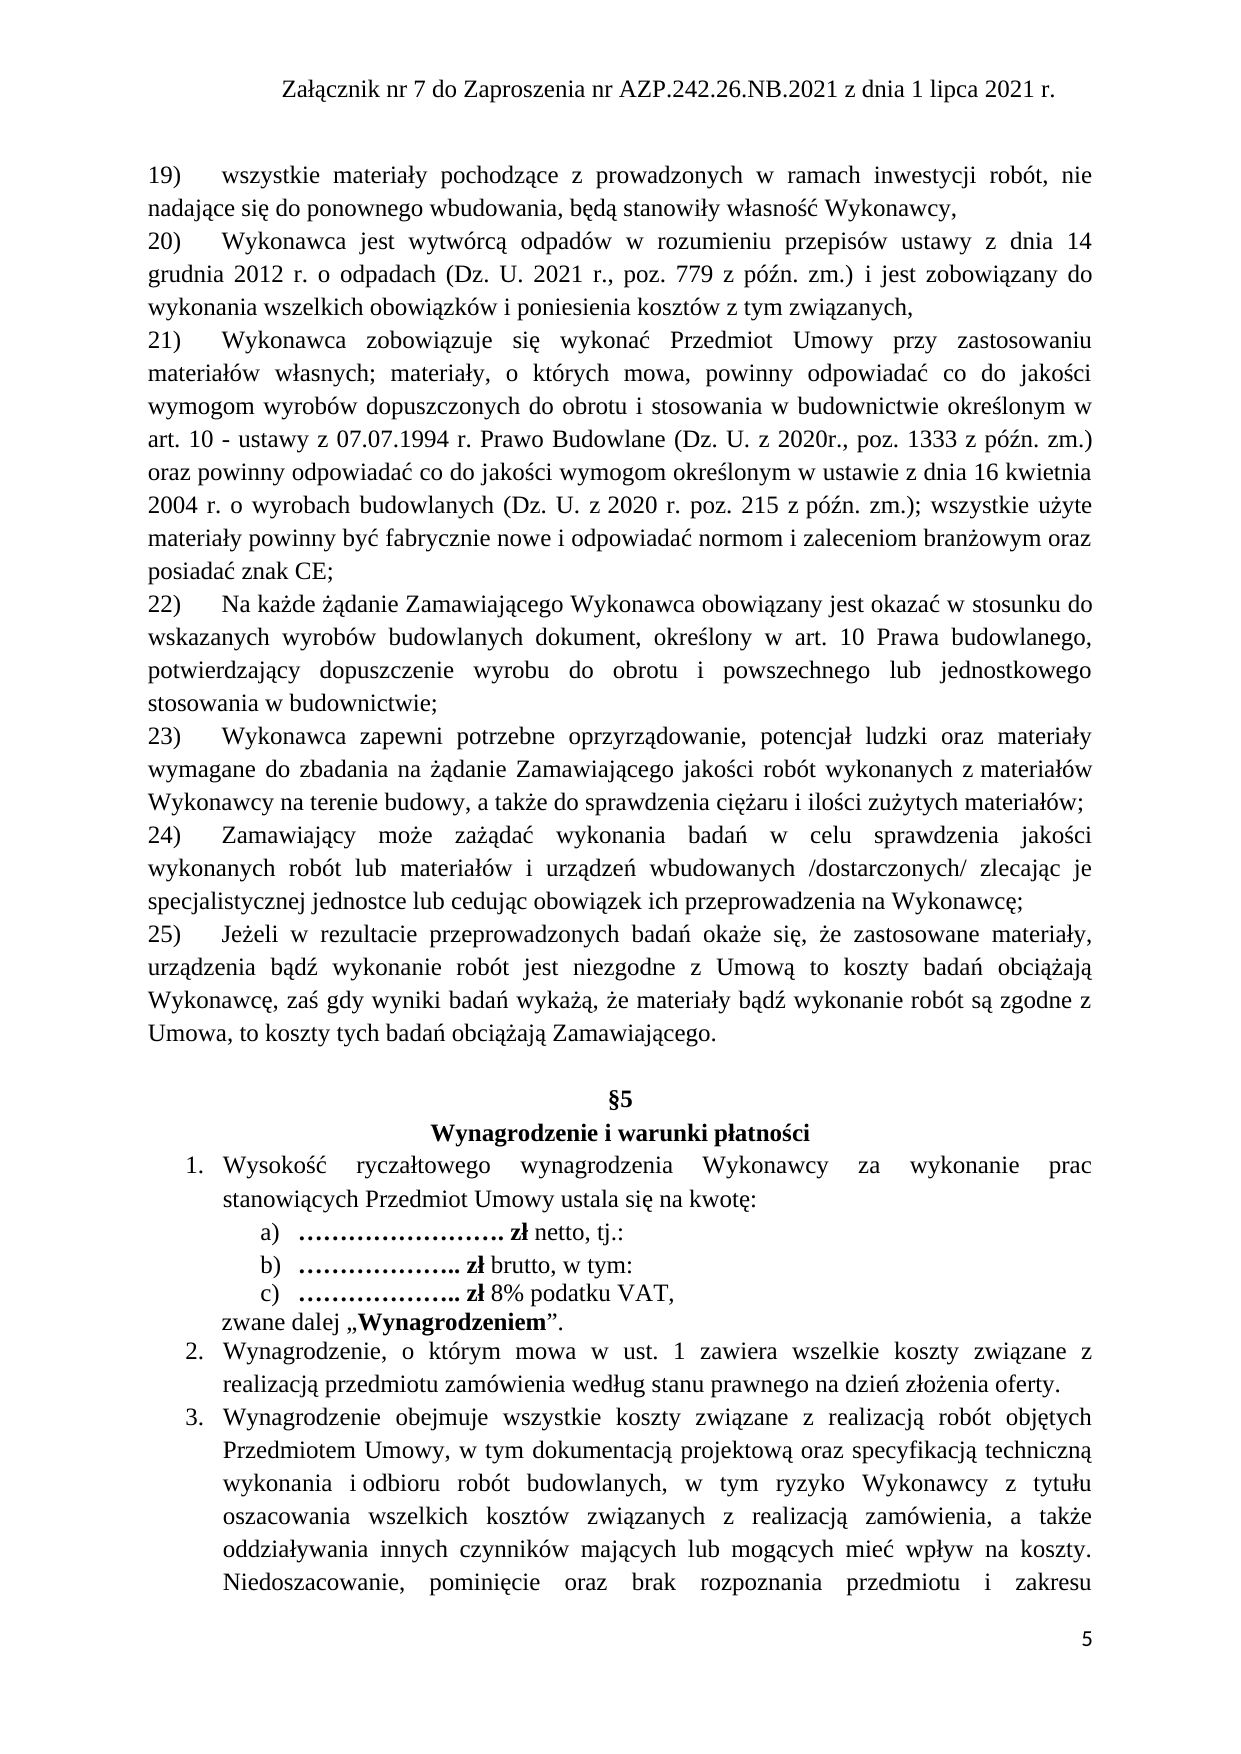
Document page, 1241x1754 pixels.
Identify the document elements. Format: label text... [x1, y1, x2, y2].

list Zamawiający może zażądać wykonania badań w celu sprawdzenia jakości wykonanych robót lub materiałów i urządzeń wbudowanych /dostarczonych/ zlecając je specjalistycznej jednostce lub cedując obowiązek ich przeprowadzenia na Wykonawcę; [148, 820, 1093, 915]
list ……………….. zł 8% podatku VAT, [260, 1278, 1093, 1307]
text zwane dalej „Wynagrodzeniem”. [192, 1307, 1093, 1336]
list Jeżeli w rezultacie przeprowadzonych badań okaże się, że zastosowane materiały, urządzenia bądź wykonanie robót jest niezgodne z Umową to koszty badań obciążają Wykonawcę, zaś gdy wyniki badań wykażą, że materiały bądź wykonanie robót są zgodne z Umowa, to koszty tych badań obciążają Zamawiającego. [148, 919, 1093, 1047]
list Wynagrodzenie, o którym mowa w ust. 1 zawiera wszelkie koszty związane z realizacją przedmiotu zamówienia według stanu prawnego na dzień złożenia oferty. [185, 1336, 1093, 1398]
list Wysokość ryczałtowego wynagrodzenia Wykonawcy za wykonanie prac stanowiących Przedmiot Umowy ustala się na kwotę: [185, 1151, 1093, 1212]
list ……………………. zł netto, tj.: [260, 1217, 1093, 1245]
text §5 [148, 1084, 1093, 1113]
list Wykonawca zobowiązuje się wykonać Przedmiot Umowy przy zastosowaniu materiałów własnych; materiały, o których mowa, powinny odpowiadać co do jakości wymogom wyrobów dopuszczonych do obrotu i stosowania w budownictwie określonym w art. 10 - ustawy z 07.07.1994 r. Prawo Budowlane (Dz. U. z 2020r., poz. 1333 z późn. zm.) oraz powinny odpowiadać co do jakości wymogom określonym w ustawie z dnia 16 kwietnia 2004 r. o wyrobach budowlanych (Dz. U. z 2020 r. poz. 215 z późn. zm.); wszystkie użyte materiały powinny być fabrycznie nowe i odpowiadać normom i zaleceniom branżowym oraz posiadać znak CE; [148, 325, 1093, 585]
list Na każde żądanie Zamawiającego Wykonawca obowiązany jest okazać w stosunku do wskazanych wyrobów budowlanych dokument, określony w art. 10 Prawa budowlanego, potwierdzający dopuszczenie wyrobu do obrotu i powszechnego lub jednostkowego stosowania w budownictwie; [148, 589, 1093, 717]
list wszystkie materiały pochodzące z prowadzonych w ramach inwestycji robót, nie nadające się do ponownego wbudowania, będą stanowiły własność Wykonawcy, [148, 160, 1093, 222]
list ……………….. zł brutto, w tym: [260, 1250, 1093, 1278]
text Wynagrodzenie i warunki płatności [148, 1118, 1093, 1146]
list Wykonawca jest wytwórcą odpadów w rozumieniu przepisów ustawy z dnia 14 grudnia 2012 r. o odpadach (Dz. U. 2021 r., poz. 779 z późn. zm.) i jest zobowiązany do wykonania wszelkich obowiązków i poniesienia kosztów z tym związanych, [148, 226, 1093, 321]
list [185, 1402, 1093, 1596]
list Wykonawca zapewni potrzebne oprzyrządowanie, potencjał ludzki oraz materiały wymagane do zbadania na żądanie Zamawiającego jakości robót wykonanych z materiałów Wykonawcy na terenie budowy, a także do sprawdzenia ciężaru i ilości zużytych materiałów; [148, 721, 1093, 816]
